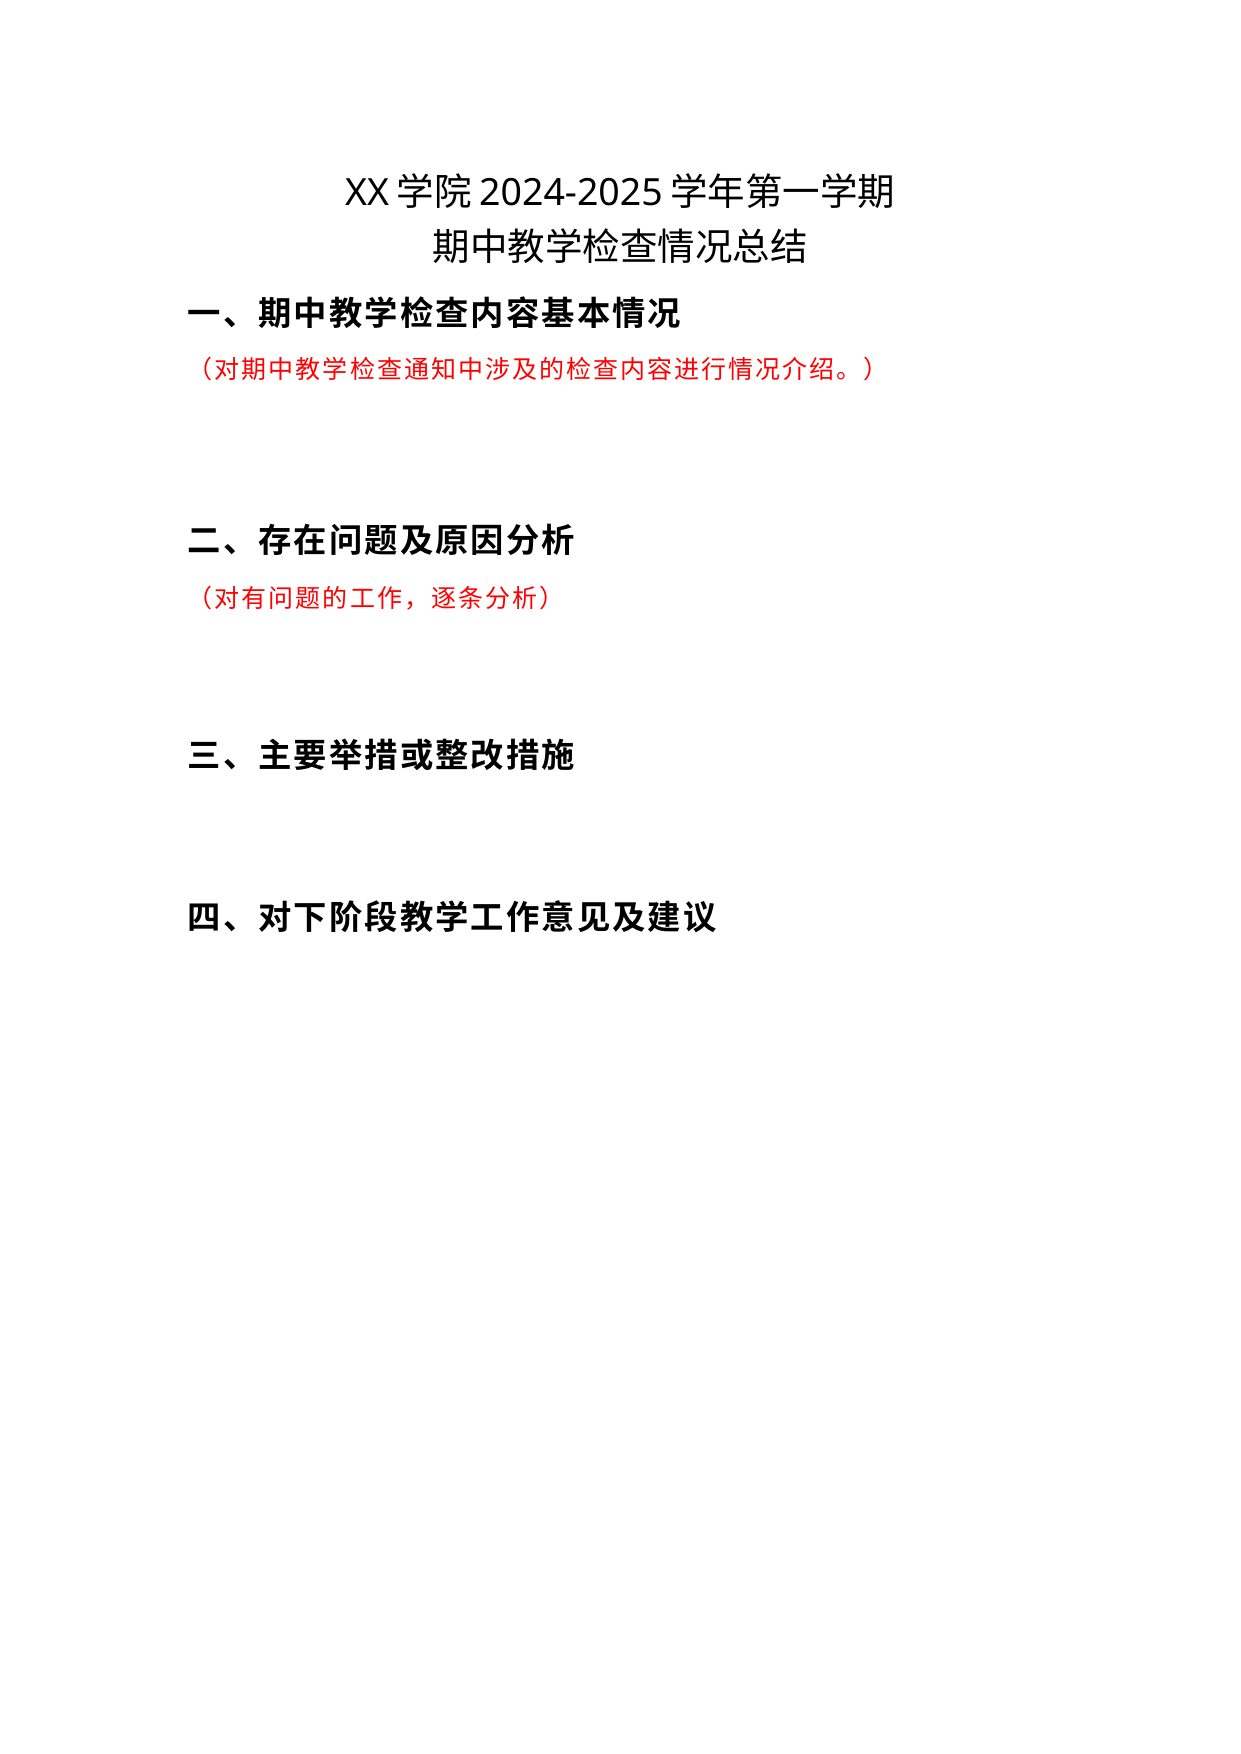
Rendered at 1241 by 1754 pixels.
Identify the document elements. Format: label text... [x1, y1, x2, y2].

text （对有问题的工作，逐条分析） [187, 578, 1053, 615]
text 四、对下阶段教学工作意见及建议 [187, 890, 1053, 939]
text 三、主要举措或整改措施 [187, 728, 1053, 777]
text 二、存在问题及原因分析 [187, 514, 1053, 562]
text 一、期中教学检查内容基本情况 [187, 287, 1053, 335]
text XX学院2024-2025学年第一学期 [187, 162, 1053, 216]
text 期中教学检查情况总结 [187, 216, 1053, 271]
text （对期中教学检查通知中涉及的检查内容进行情况介绍。） [187, 335, 1053, 400]
